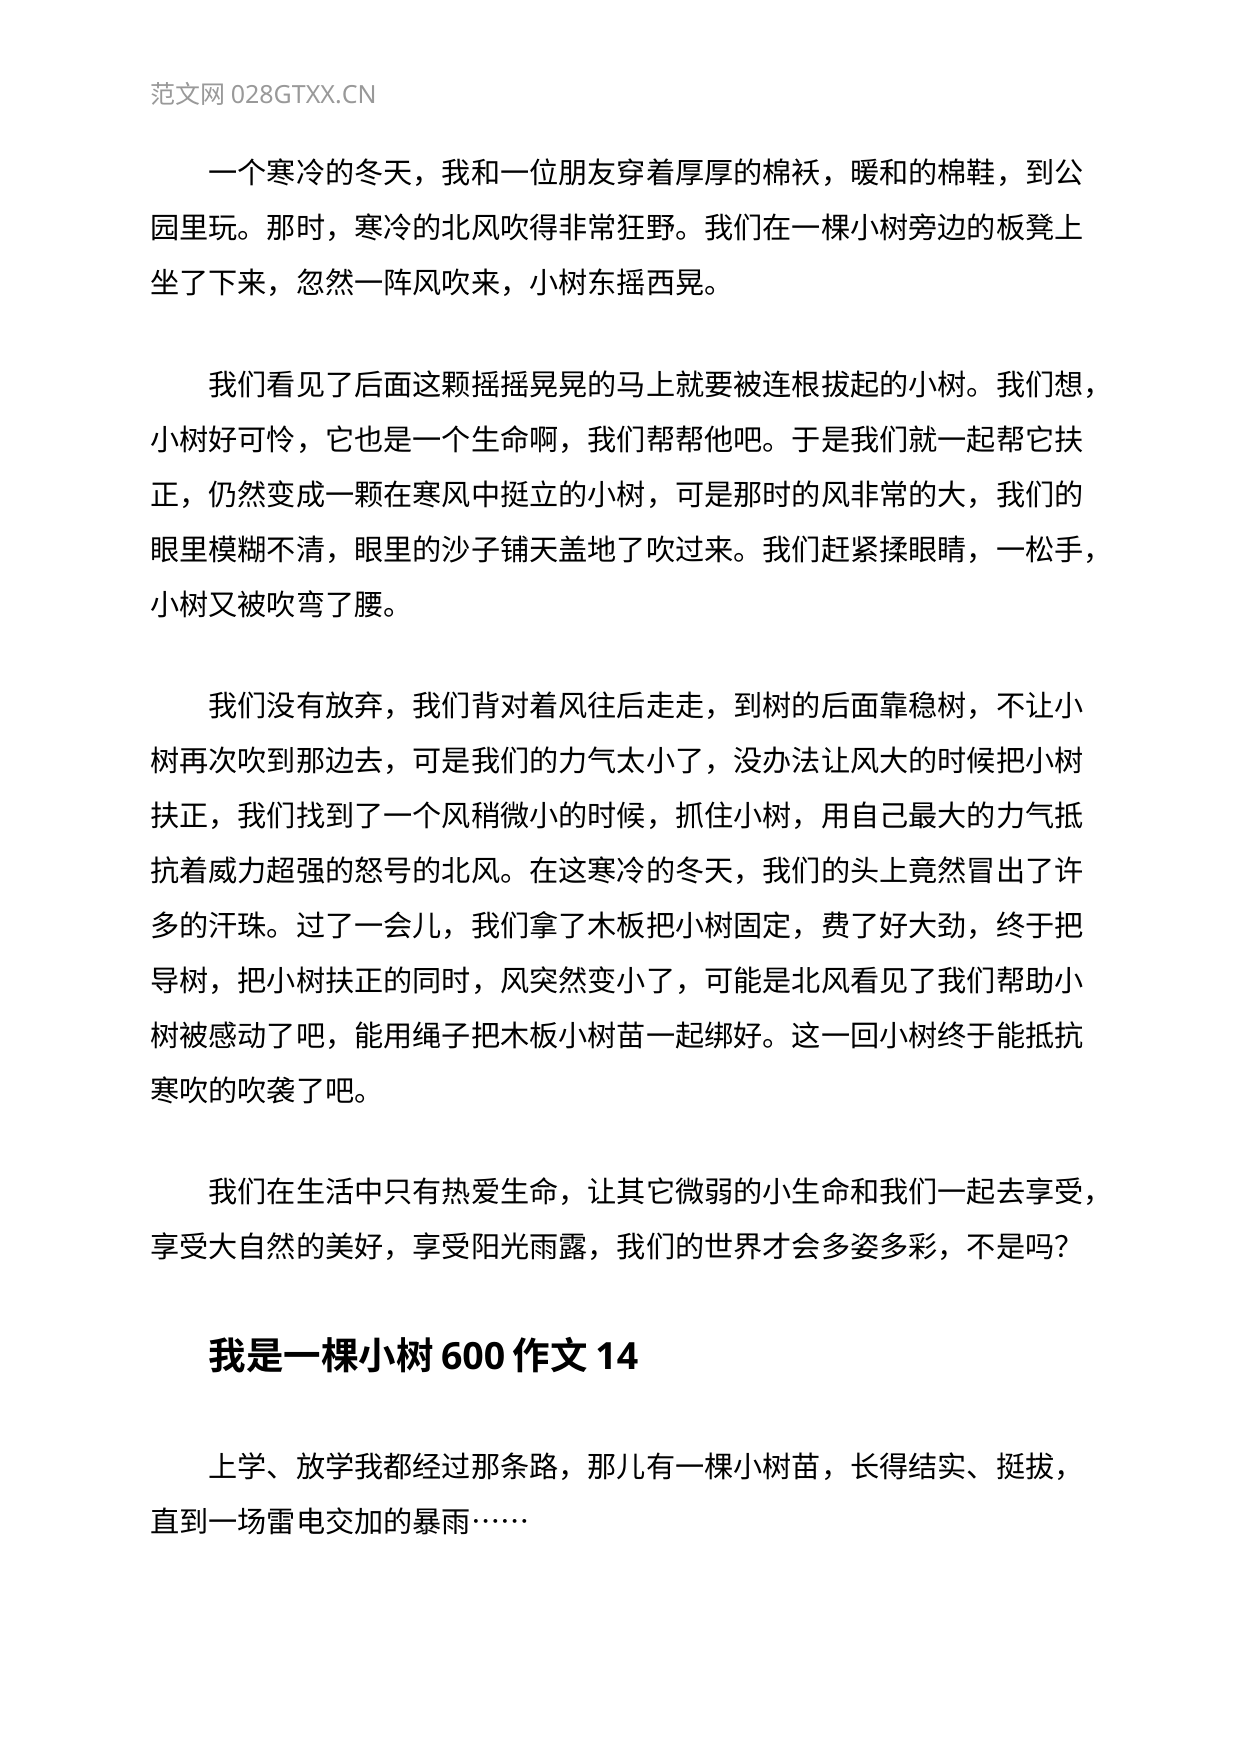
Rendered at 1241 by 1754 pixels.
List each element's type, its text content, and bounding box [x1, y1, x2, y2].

text 我们没有放弃，我们背对着风往后走走，到树的后面靠稳树，不让小树再次吹到那边去，可是我们的力气太小了，没办法让风大的时候把小树扶正，我们找到了一个风稍微小的时候，抓住小树，用自己最大的力气抵抗着威力超强的怒号的北风。在这寒冷的冬天，我们的头上竟然冒出了许多的汗珠。过了一会儿，我们拿了木板把小树固定，费了好大劲，终于把导树，把小树扶正的同时，风突然变小了，可能是北风看见了我们帮助小树被感动了吧，能用绳子把木板小树苗一起绑好。这一回小树终于能抵抗寒吹的吹袭了吧。 [150, 683, 1090, 1109]
text 我们在生活中只有热爱生命，让其它微弱的小生命和我们一起去享受，享受大自然的美好，享受阳光雨露，我们的世界才会多姿多彩，不是吗？ [150, 1169, 1090, 1266]
text 一个寒冷的冬天，我和一位朋友穿着厚厚的棉袄，暖和的棉鞋，到公园里玩。那时，寒冷的北风吹得非常狂野。我们在一棵小树旁边的板凳上坐了下来，忽然一阵风吹来，小树东摇西晃。 [150, 150, 1090, 302]
text 我们看见了后面这颗摇摇晃晃的马上就要被连根拔起的小树。我们想，小树好可怜，它也是一个生命啊，我们帮帮他吧。于是我们就一起帮它扶正，仍然变成一颗在寒风中挺立的小树，可是那时的风非常的大，我们的眼里模糊不清，眼里的沙子铺天盖地了吹过来。我们赶紧揉眼睛，一松手，小树又被吹弯了腰。 [150, 362, 1090, 623]
text 上学、放学我都经过那条路，那儿有一棵小树苗，长得结实、挺拔，直到一场雷电交加的暴雨…… [150, 1443, 1090, 1540]
text 我是一棵小树600作文14 [150, 1326, 1090, 1380]
